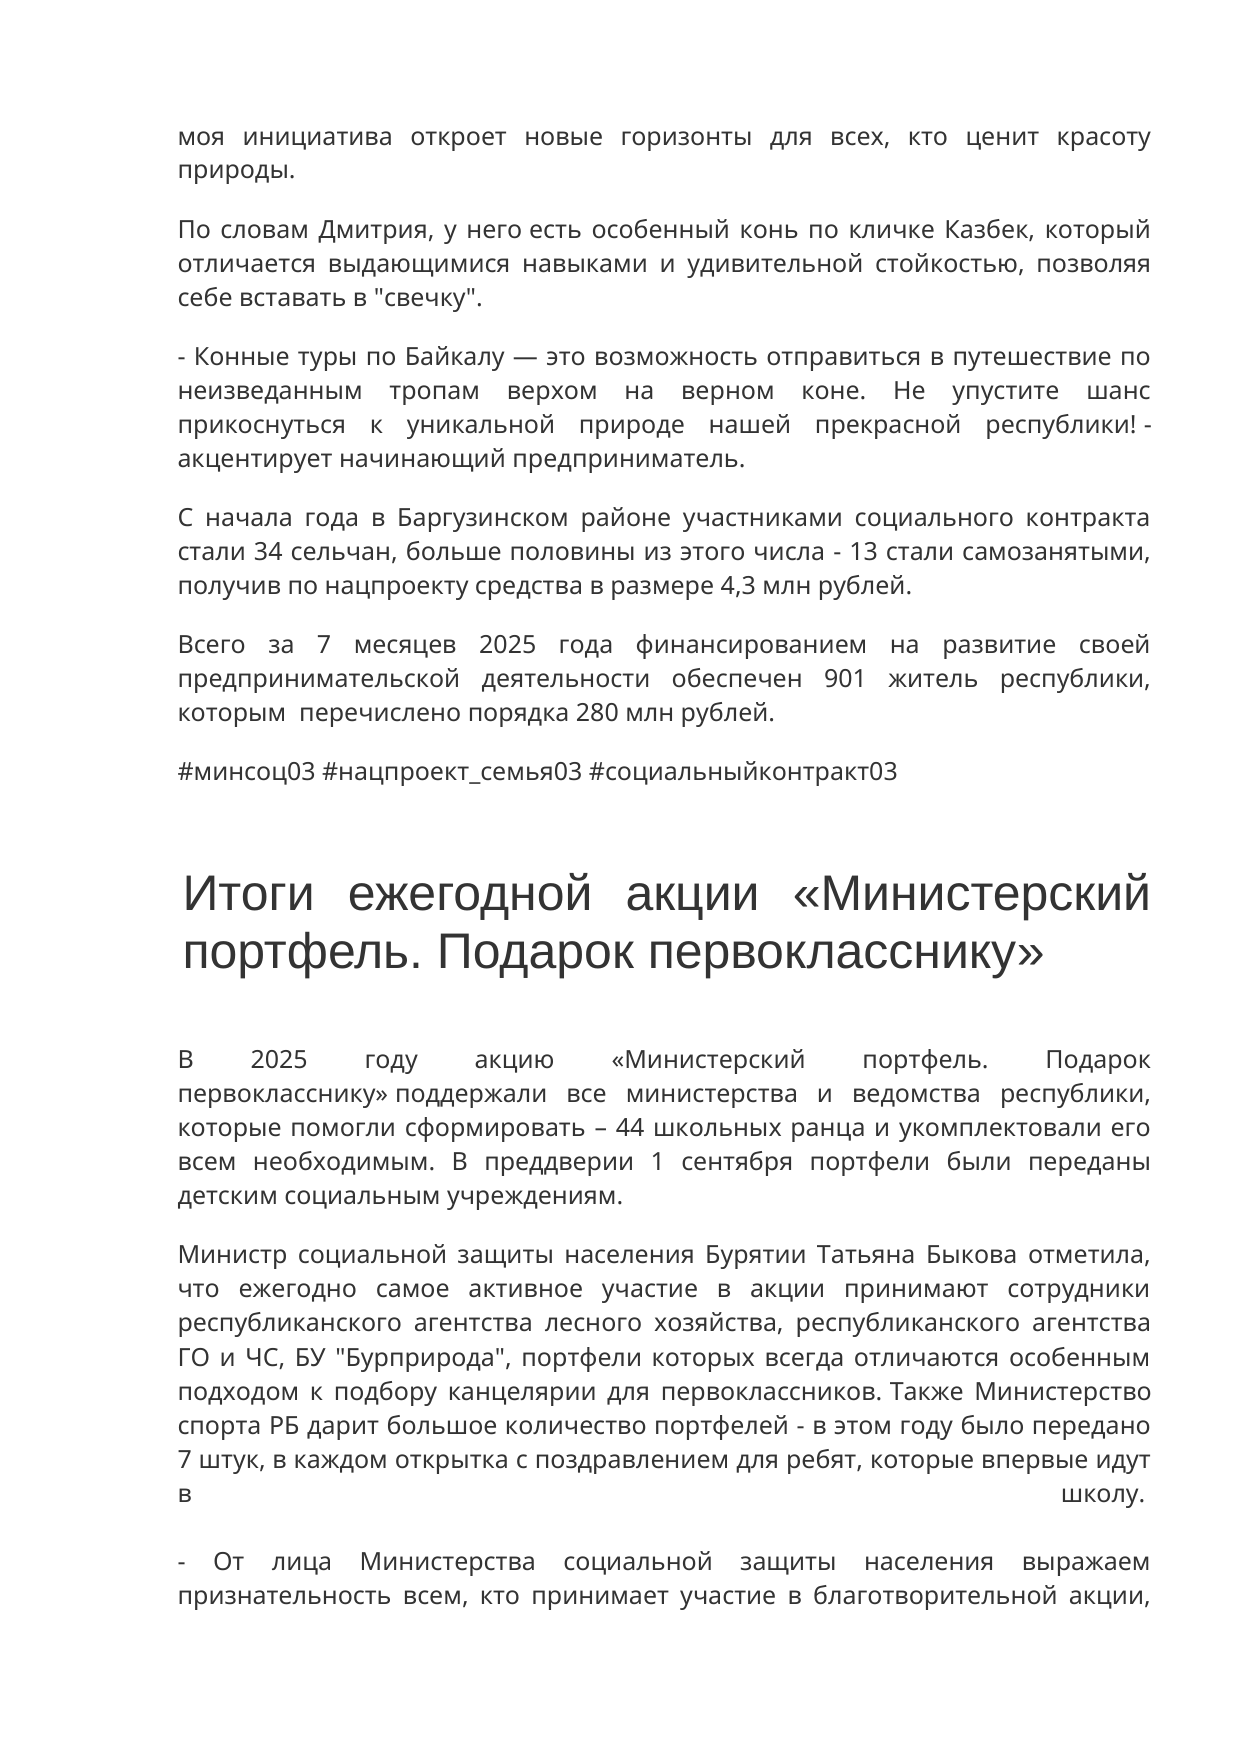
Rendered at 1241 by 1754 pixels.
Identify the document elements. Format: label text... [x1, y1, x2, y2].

text Итоги ежегодной акции «Министерский портфель. Подарок первокласснику» [182, 864, 1152, 979]
text Всего за 7 месяцев 2025 года финансированием на развитие своей предпринимательской деятельности обеспечен 901 житель республики, которым перечислено порядка 280 млн рублей. [177, 627, 1152, 729]
text С начала года в Баргузинском районе участниками социального контракта стали 34 сельчан, больше половины из этого числа - 13 стали самозанятыми, получив по нацпроекту средства в размере 4,3 млн рублей. [177, 500, 1152, 602]
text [177, 118, 1152, 186]
text #минсоц03 #нацпроект_семья03 #социальныйконтракт03 [177, 754, 1152, 788]
text По словам Дмитрия, у него есть особенный конь по кличке Казбек, который отличается выдающимися навыками и удивительной стойкостью, позволяя себе вставать в "свечку". [177, 211, 1152, 313]
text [177, 1237, 1152, 1612]
text - Конные туры по Байкалу — это возможность отправиться в путешествие по неизведанным тропам верхом на верном коне. Не упустите шанс прикоснуться к уникальной природе нашей прекрасной республики! - акцентирует начинающий предприниматель. [177, 338, 1152, 475]
text В 2025 году акцию «Министерский портфель. Подарок первокласснику» поддержали все министерства и ведомства республики, которые помогли сформировать – 44 школьных ранца и укомплектовали его всем необходимым. В преддверии 1 сентября портфели были переданы детским социальным учреждениям. [177, 1042, 1152, 1212]
